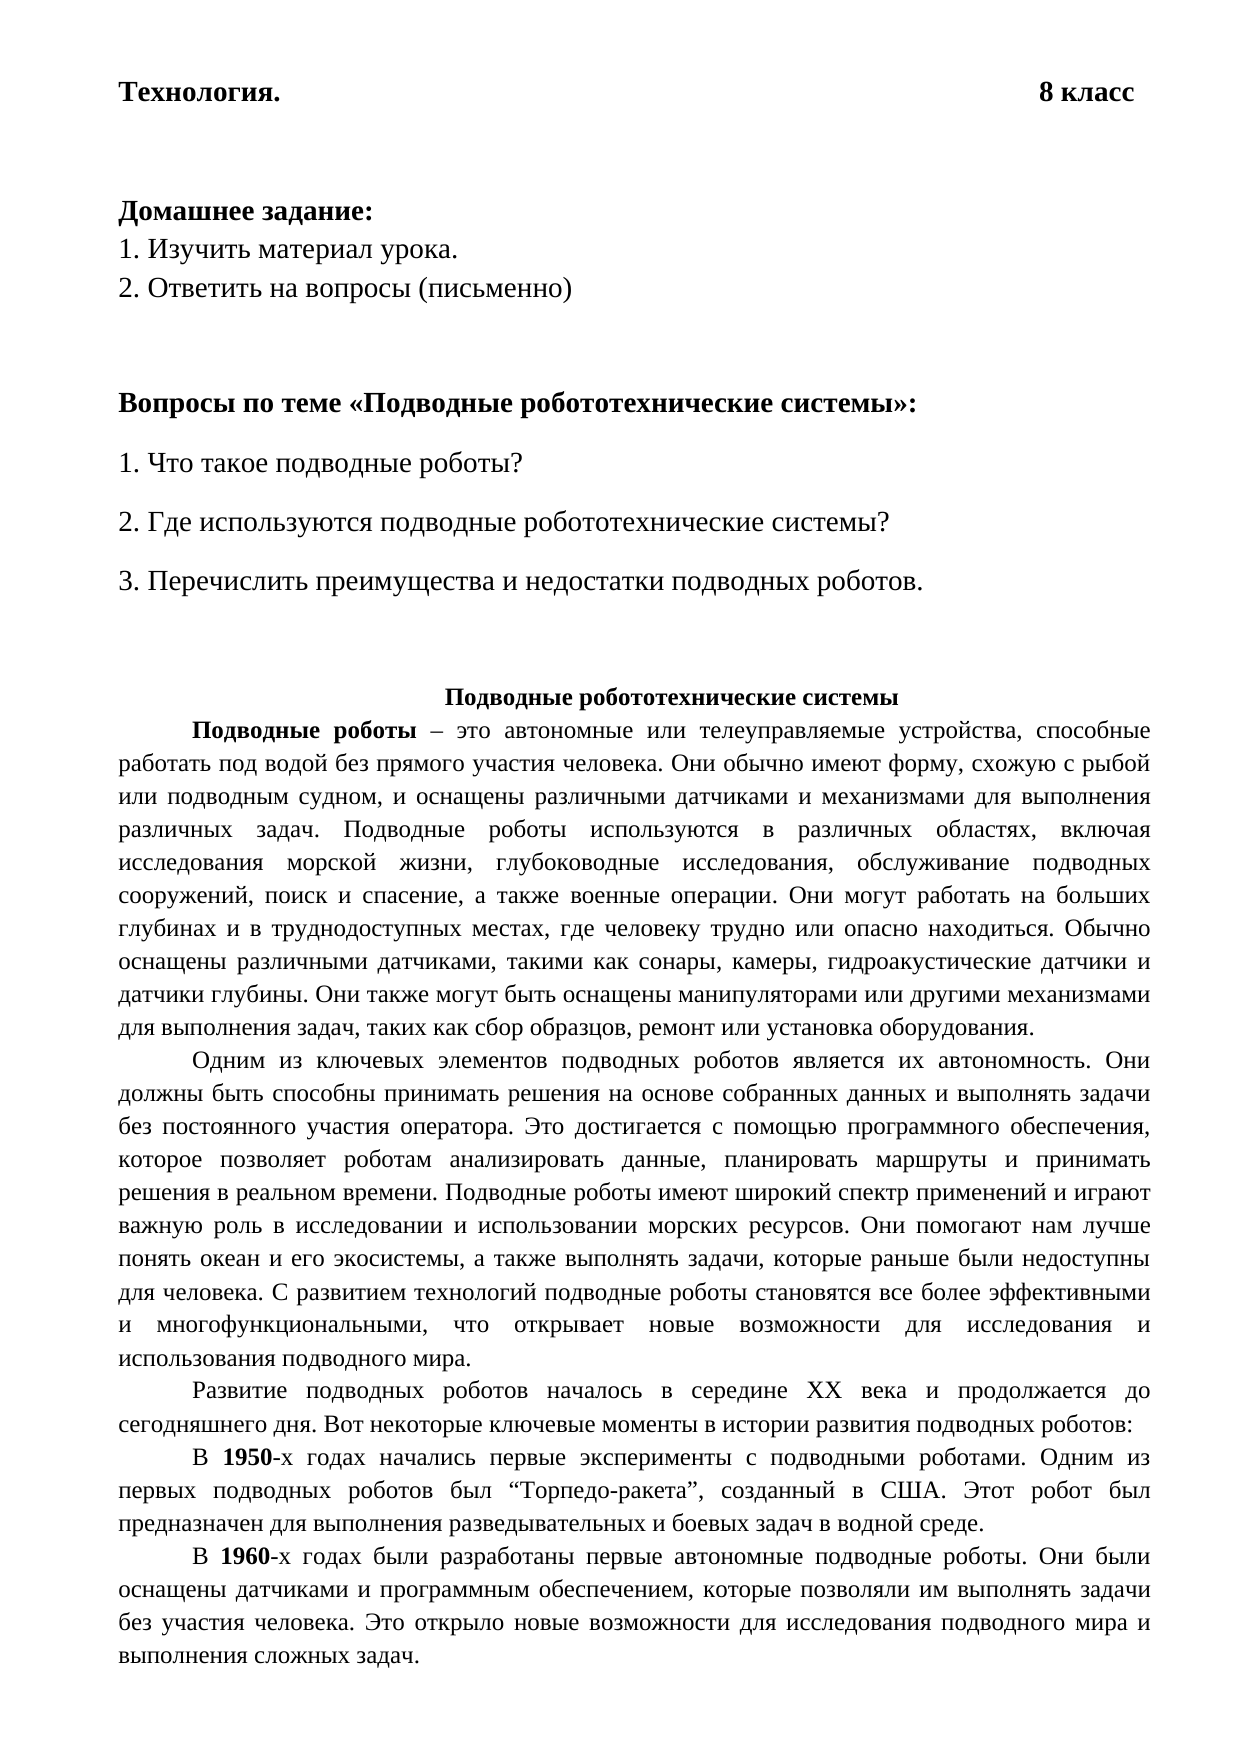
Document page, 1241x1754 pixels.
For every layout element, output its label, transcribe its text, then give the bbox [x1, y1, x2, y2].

text Подводные робототехнические системы [118, 682, 1152, 711]
text 2. Где используются подводные робототехнические системы? [118, 504, 1152, 538]
text Одним из ключевых элементов подводных роботов является их автономность. Они должны быть способны принимать решения на основе собранных данных и выполнять задачи без постоянного участия оператора. Это достигается с помощью программного обеспечения, которое позволяет роботам анализировать данные, планировать маршруты и принимать решения в реальном времени. Подводные роботы имеют широкий спектр применений и играют важную роль в исследовании и использовании морских ресурсов. Они помогают нам лучше понять океан и его экосистемы, а также выполнять задачи, которые раньше были недоступны для человека. С развитием технологий подводные роботы становятся все более эффективными и многофункциональными, что открывает новые возможности для исследования и использования подводного мира. [118, 1045, 1152, 1371]
text Домашнее задание: [118, 193, 1152, 226]
text Технология. 8 класс [118, 74, 1152, 107]
text В 1950-х годах начались первые эксперименты с подводными роботами. Одним из первых подводных роботов был “Торпедо-ракета”, созданный в США. Этот робот был предназначен для выполнения разведывательных и боевых задач в водной среде. [118, 1442, 1152, 1536]
text 1. Изучить материал урока. [118, 231, 1152, 265]
text 3. Перечислить преимущества и недостатки подводных роботов. [118, 563, 1152, 597]
text 2. Ответить на вопросы (письменно) [118, 270, 1152, 303]
text Подводные роботы – это автономные или телеуправляемые устройства, способные работать под водой без прямого участия человека. Они обычно имеют форму, схожую с рыбой или подводным судном, и оснащены различными датчиками и механизмами для выполнения различных задач. Подводные роботы используются в различных областях, включая исследования морской жизни, глубоководные исследования, обслуживание подводных сооружений, поиск и спасение, а также военные операции. Они могут работать на больших глубинах и в труднодоступных местах, где человеку трудно или опасно находиться. Обычно оснащены различными датчиками, такими как сонары, камеры, гидроакустические датчики и датчики глубины. Они также могут быть оснащены манипуляторами или другими механизмами для выполнения задач, таких как сбор образцов, ремонт или установка оборудования. [118, 715, 1152, 1041]
text 1. Что такое подводные роботы? [118, 445, 1152, 478]
text Вопросы по теме «Подводные робототехнические системы»: [118, 385, 1152, 419]
text Развитие подводных роботов началось в середине XX века и продолжается до сегодняшнего дня. Вот некоторые ключевые моменты в истории развития подводных роботов: [118, 1376, 1152, 1437]
text В 1960-х годах были разработаны первые автономные подводные роботы. Они были оснащены датчиками и программным обеспечением, которые позволяли им выполнять задачи без участия человека. Это открыло новые возможности для исследования подводного мира и выполнения сложных задач. [118, 1541, 1152, 1668]
